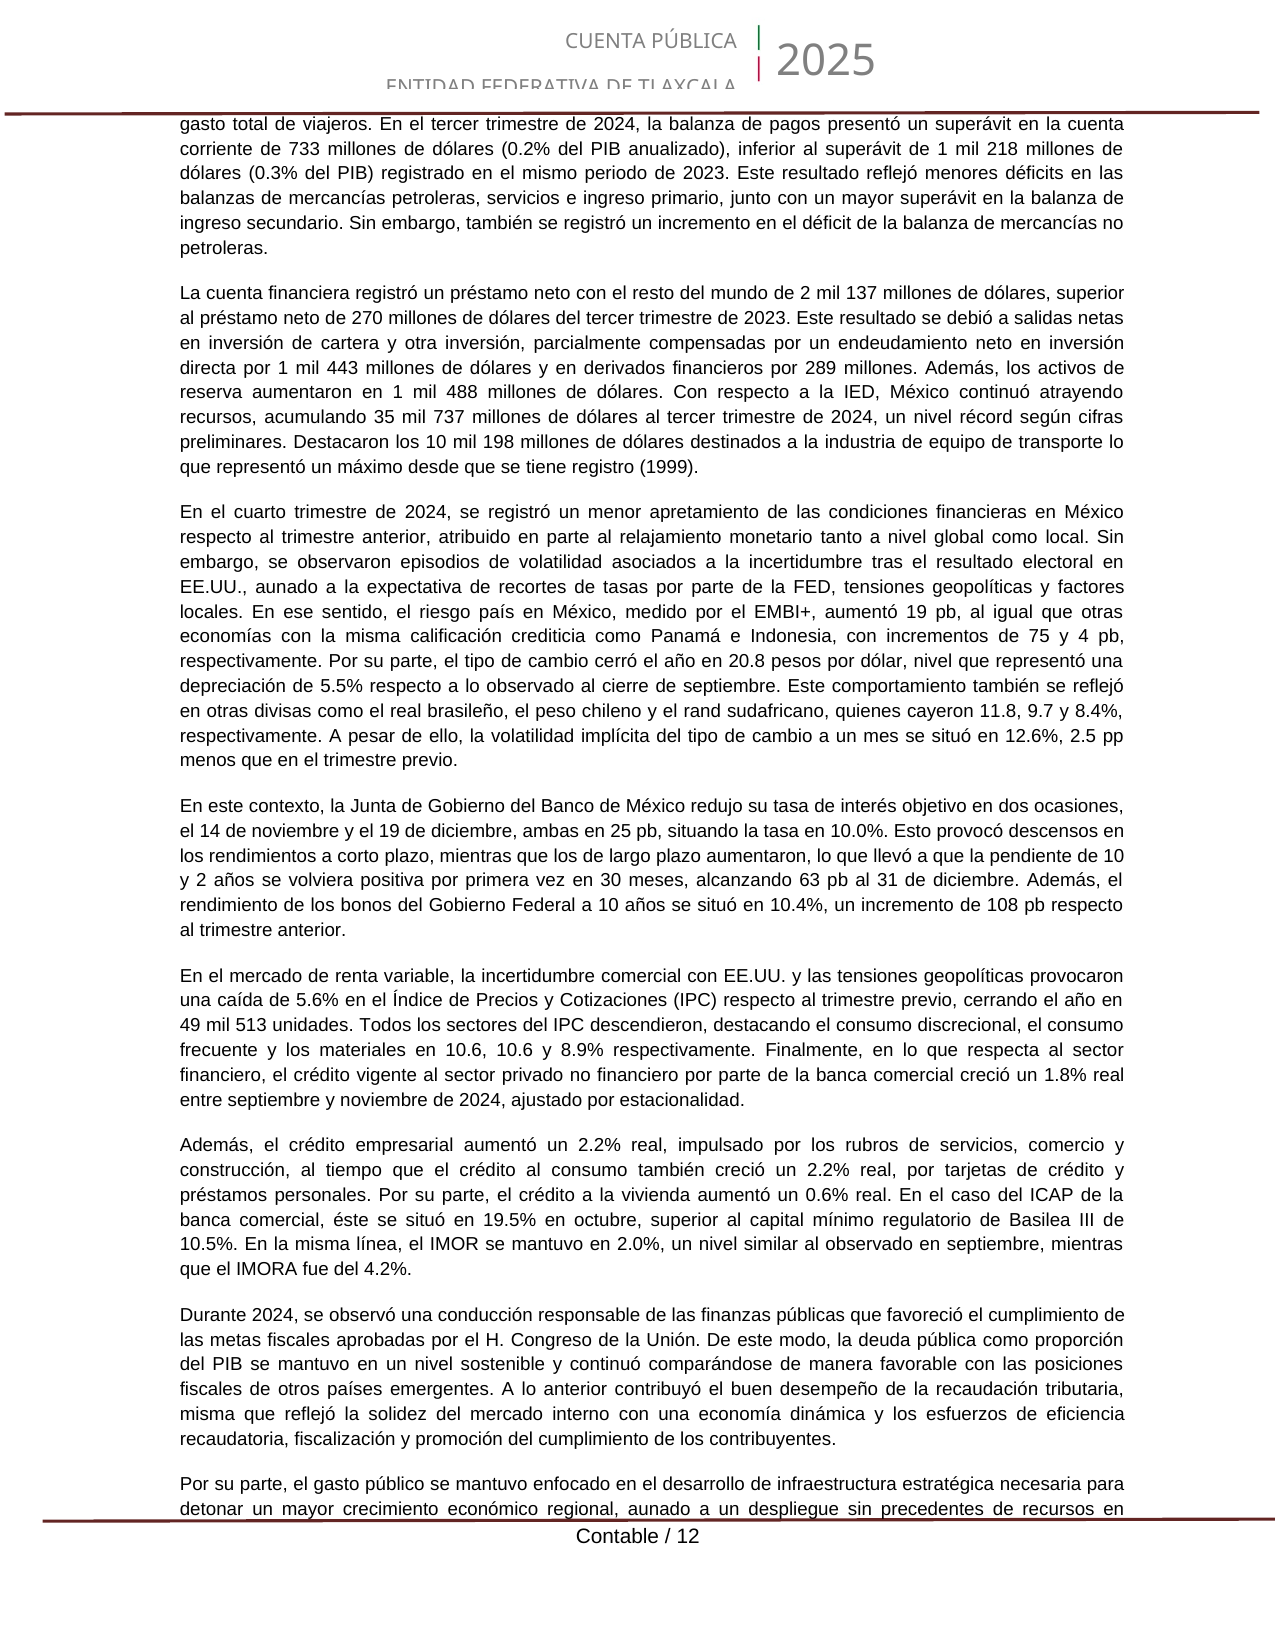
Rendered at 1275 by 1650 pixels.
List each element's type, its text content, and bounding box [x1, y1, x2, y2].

text En el mercado de renta variable, la incertidumbre comercial con EE.UU. y las tensiones geopolíticas provocaron una caída de 5.6% en el Índice de Precios y Cotizaciones (IPC) respecto al trimestre previo, cerrando el año en 49 mil 513 unidades. Todos los sectores del IPC descendieron, destacando el consumo discrecional, el consumo frecuente y los materiales en 10.6, 10.6 y 8.9% respectivamente. Finalmente, en lo que respecta al sector financiero, el crédito vigente al sector privado no financiero por parte de la banca comercial creció un 1.8% real entre septiembre y noviembre de 2024, ajustado por estacionalidad. [179, 964, 1125, 1110]
text Durante 2024, se observó una conducción responsable de las finanzas públicas que favoreció el cumplimiento de las metas fiscales aprobadas por el H. Congreso de la Unión. De este modo, la deuda pública como proporción del PIB se mantuvo en un nivel sostenible y continuó comparándose de manera favorable con las posiciones fiscales de otros países emergentes. A lo anterior contribuyó el buen desempeño de la recaudación tributaria, misma que reflejó la solidez del mercado interno con una economía dinámica y los esfuerzos de eficiencia recaudatoria, fiscalización y promoción del cumplimiento de los contribuyentes. [179, 1303, 1125, 1449]
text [179, 112, 1125, 258]
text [179, 1473, 1125, 1519]
picture [751, 17, 772, 85]
text Además, el crédito empresarial aumentó un 2.2% real, impulsado por los rubros de servicios, comercio y construcción, al tiempo que el crédito al consumo también creció un 2.2% real, por tarjetas de crédito y préstamos personales. Por su parte, el crédito a la vivienda aumentó un 0.6% real. En el caso del ICAP de la banca comercial, éste se situó en 19.5% en octubre, superior al capital mínimo regulatorio de Basilea III de 10.5%. En la misma línea, el IMOR se mantuvo en 2.0%, un nivel similar al observado en septiembre, mientras que el IMORA fue del 4.2%. [179, 1134, 1125, 1279]
text La cuenta financiera registró un préstamo neto con el resto del mundo de 2 mil 137 millones de dólares, superior al préstamo neto de 270 millones de dólares del tercer trimestre de 2023. Este resultado se debió a salidas netas en inversión de cartera y otra inversión, parcialmente compensadas por un endeudamiento neto en inversión directa por 1 mil 443 millones de dólares y en derivados financieros por 289 millones. Además, los activos de reserva aumentaron en 1 mil 488 millones de dólares. Con respecto a la IED, México continuó atrayendo recursos, acumulando 35 mil 737 millones de dólares al tercer trimestre de 2024, un nivel récord según cifras preliminares. Destacaron los 10 mil 198 millones de dólares destinados a la industria de equipo de transporte lo que representó un máximo desde que se tiene registro (1999). [179, 282, 1125, 477]
text En el cuarto trimestre de 2024, se registró un menor apretamiento de las condiciones financieras en México respecto al trimestre anterior, atribuido en parte al relajamiento monetario tanto a nivel global como local. Sin embargo, se observaron episodios de volatilidad asociados a la incertidumbre tras el resultado electoral en EE.UU., aunado a la expectativa de recortes de tasas por parte de la FED, tensiones geopolíticas y factores locales. En ese sentido, el riesgo país en México, medido por el EMBI+, aumentó 19 pb, al igual que otras economías con la misma calificación crediticia como Panamá e Indonesia, con incrementos de 75 y 4 pb, respectivamente. Por su parte, el tipo de cambio cerró el año en 20.8 pesos por dólar, nivel que representó una depreciación de 5.5% respecto a lo observado al cierre de septiembre. Este comportamiento también se reflejó en otras divisas como el real brasileño, el peso chileno y el rand sudafricano, quienes cayeron 11.8, 9.7 y 8.4%, respectivamente. A pesar de ello, la volatilidad implícita del tipo de cambio a un mes se situó en 12.6%, 2.5 pp menos que en el trimestre previo. [179, 501, 1125, 771]
text En este contexto, la Junta de Gobierno del Banco de México redujo su tasa de interés objetivo en dos ocasiones, el 14 de noviembre y el 19 de diciembre, ambas en 25 pb, situando la tasa en 10.0%. Esto provocó descensos en los rendimientos a corto plazo, mientras que los de largo plazo aumentaron, lo que llevó a que la pendiente de 10 y 2 años se volviera positiva por primera vez en 30 meses, alcanzando 63 pb al 31 de diciembre. Además, el rendimiento de los bonos del Gobierno Federal a 10 años se situó en 10.4%, un incremento de 108 pb respecto al trimestre anterior. [179, 795, 1125, 940]
